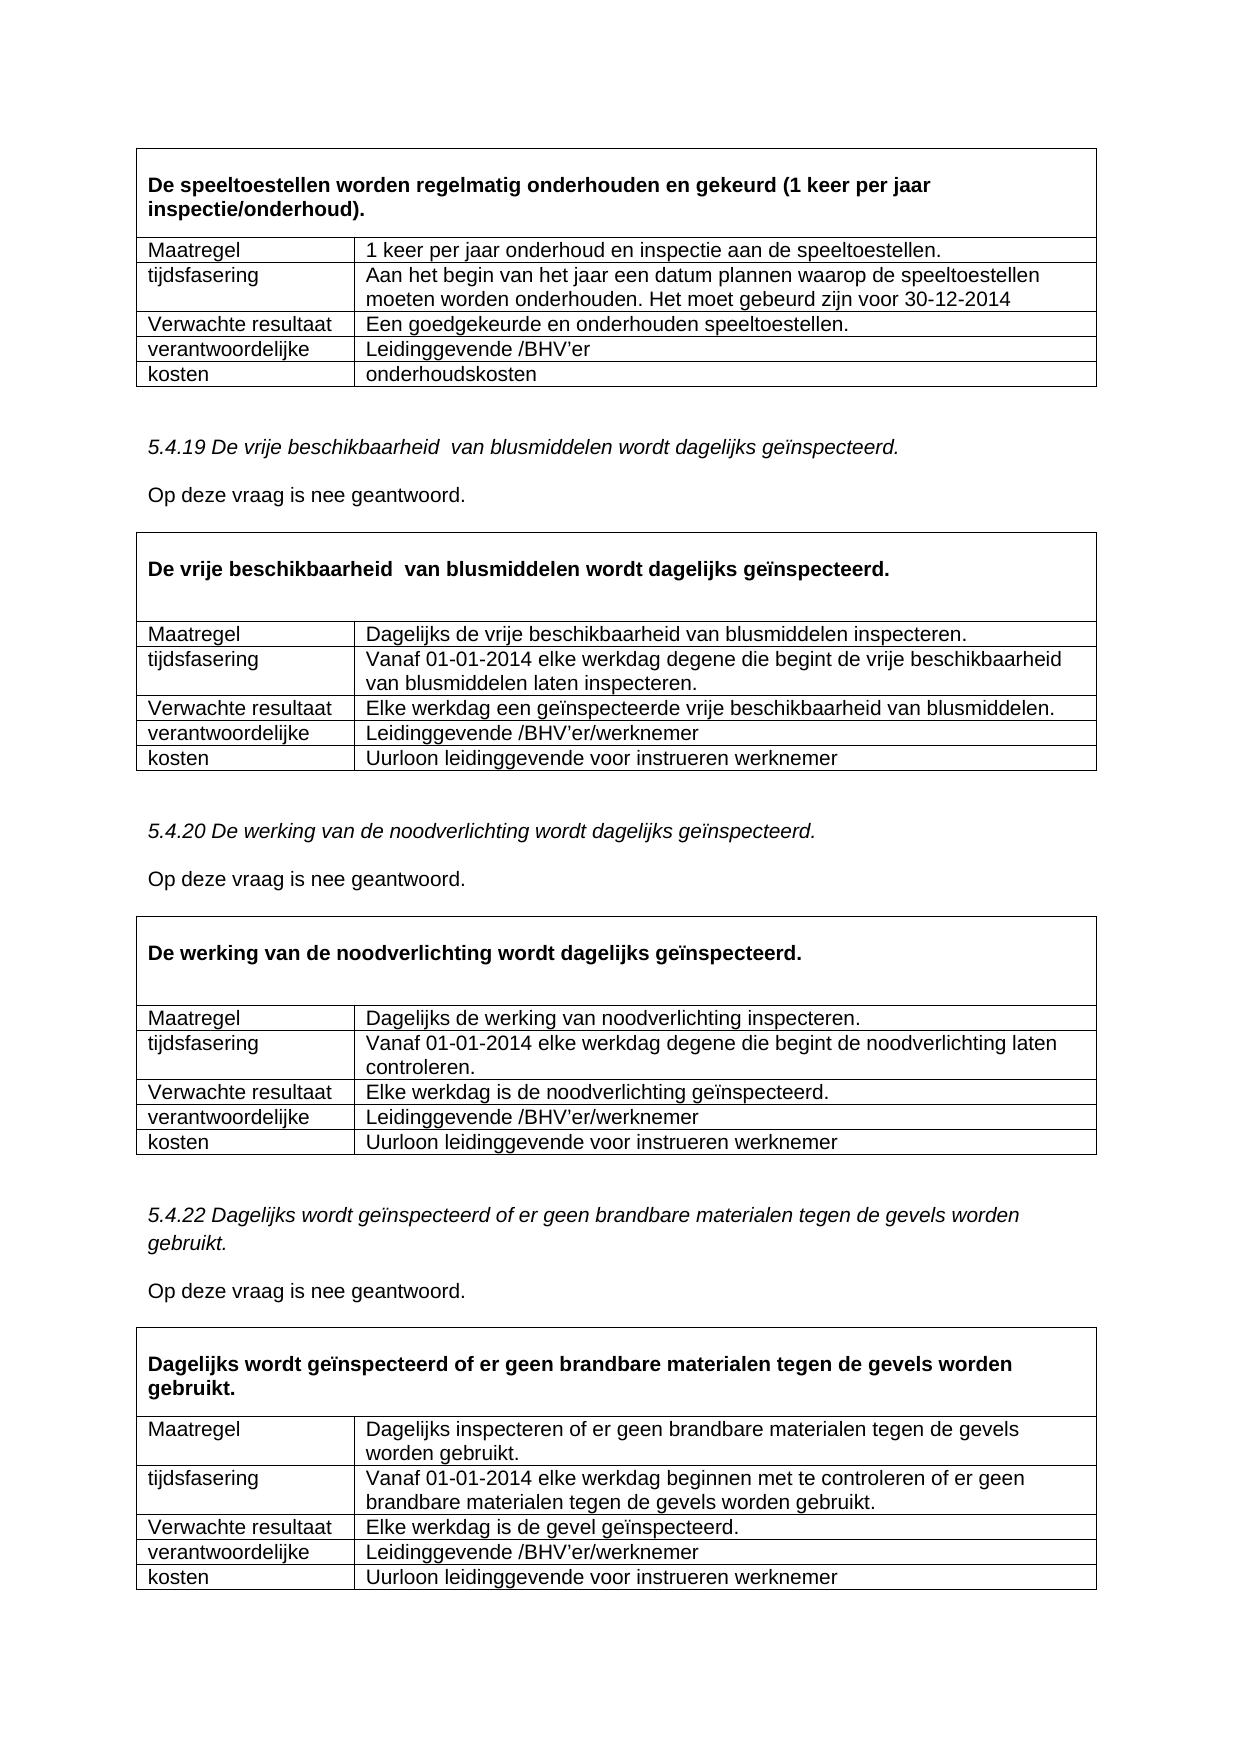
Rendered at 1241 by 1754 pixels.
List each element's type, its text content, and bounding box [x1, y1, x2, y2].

table_cell tijdsfasering [137, 1031, 354, 1078]
table_cell Elke werkdag is de noodverlichting geïnspecteerd. [355, 1080, 1096, 1103]
table_cell verantwoordelijke [137, 337, 354, 361]
table_cell Verwachte resultaat [137, 696, 354, 719]
table_cell Dagelijks de werking van noodverlichting inspecteren. [355, 1006, 1096, 1029]
table_cell kosten [137, 1565, 354, 1589]
table_cell tijdsfasering [137, 647, 354, 694]
table_cell 1 keer per jaar onderhoud en inspectie aan de speeltoestellen. [355, 238, 1096, 262]
table_cell tijdsfasering [137, 1466, 354, 1514]
table_header De werking van de noodverlichting wordt dagelijks geïnspecteerd. [137, 917, 1096, 1004]
table_cell Leidinggevende /BHV’er [355, 337, 1096, 361]
table_cell Vanaf 01-01-2014 elke werkdag beginnen met te controleren of er geen brandbare materialen tegen de gevels worden gebruikt. [355, 1466, 1096, 1514]
text 5.4.22 Dagelijks wordt geïnspecteerd of er geen brandbare materialen tegen de gevels worden gebruikt. [148, 1203, 1093, 1254]
table_cell Uurloon leidinggevende voor instrueren werknemer [355, 1565, 1096, 1589]
table_header Dagelijks wordt geïnspecteerd of er geen brandbare materialen tegen de gevels worden gebruikt. [137, 1328, 1096, 1416]
text Op deze vraag is nee geantwoord. [148, 483, 1093, 507]
table_cell Leidinggevende /BHV’er/werknemer [355, 1105, 1096, 1128]
table_cell Elke werkdag een geïnspecteerde vrije beschikbaarheid van blusmiddelen. [355, 696, 1096, 719]
table_cell verantwoordelijke [137, 721, 354, 744]
table_cell Uurloon leidinggevende voor instrueren werknemer [355, 746, 1096, 769]
text 5.4.20 De werking van de noodverlichting wordt dagelijks geïnspecteerd. [148, 819, 1093, 843]
table_header De vrije beschikbaarheid van blusmiddelen wordt dagelijks geïnspecteerd. [137, 533, 1096, 621]
table_cell Verwachte resultaat [137, 1515, 354, 1539]
table_cell Dagelijks inspecteren of er geen brandbare materialen tegen de gevels worden gebruikt. [355, 1417, 1096, 1465]
table_cell Uurloon leidinggevende voor instrueren werknemer [355, 1130, 1096, 1153]
table_cell Vanaf 01-01-2014 elke werkdag degene die begint de vrije beschikbaarheid van blusmiddelen laten inspecteren. [355, 647, 1096, 694]
table_cell verantwoordelijke [137, 1540, 354, 1564]
table_cell Maatregel [137, 622, 354, 646]
table_cell Leidinggevende /BHV’er/werknemer [355, 721, 1096, 744]
table_cell tijdsfasering [137, 263, 354, 311]
table_cell Een goedgekeurde en onderhouden speeltoestellen. [355, 312, 1096, 336]
table_cell Vanaf 01-01-2014 elke werkdag degene die begint de noodverlichting laten controleren. [355, 1031, 1096, 1078]
table_cell Leidinggevende /BHV’er/werknemer [355, 1540, 1096, 1564]
table_cell kosten [137, 362, 354, 386]
text Op deze vraag is nee geantwoord. [148, 1279, 1093, 1303]
table_cell Dagelijks de vrije beschikbaarheid van blusmiddelen inspecteren. [355, 622, 1096, 646]
table_cell verantwoordelijke [137, 1105, 354, 1128]
table_cell kosten [137, 746, 354, 769]
text 5.4.19 De vrije beschikbaarheid van blusmiddelen wordt dagelijks geïnspecteerd. [148, 435, 1093, 459]
table_cell Verwachte resultaat [137, 312, 354, 336]
table_cell Verwachte resultaat [137, 1080, 354, 1103]
table_cell Maatregel [137, 1006, 354, 1029]
table_cell Aan het begin van het jaar een datum plannen waarop de speeltoestellen moeten worden onderhouden. Het moet gebeurd zijn voor 30-12-2014 [355, 263, 1096, 311]
table_cell kosten [137, 1130, 354, 1153]
table_cell onderhoudskosten [355, 362, 1096, 386]
table_header De speeltoestellen worden regelmatig onderhouden en gekeurd (1 keer per jaar inspectie/onderhoud). [137, 149, 1096, 237]
text Op deze vraag is nee geantwoord. [148, 867, 1093, 891]
table_cell Maatregel [137, 238, 354, 262]
table_cell Maatregel [137, 1417, 354, 1465]
table_cell Elke werkdag is de gevel geïnspecteerd. [355, 1515, 1096, 1539]
